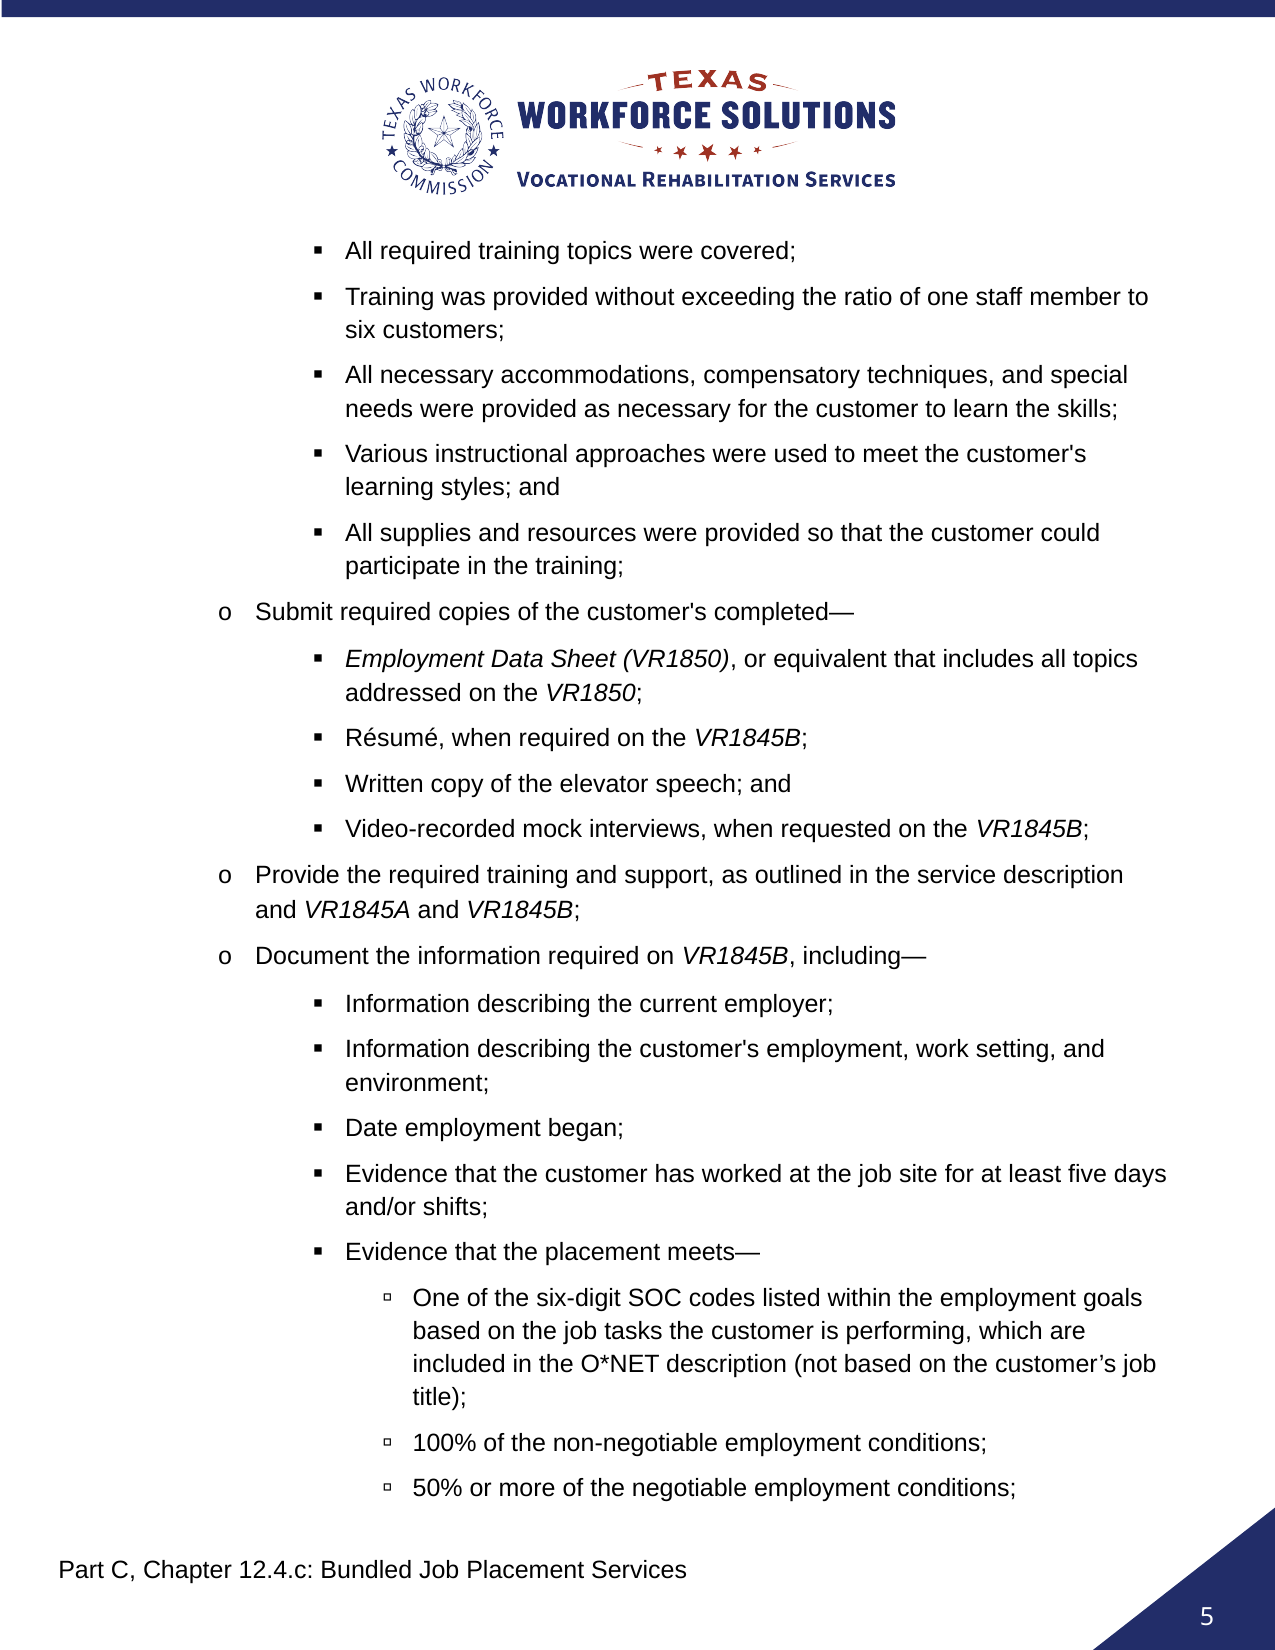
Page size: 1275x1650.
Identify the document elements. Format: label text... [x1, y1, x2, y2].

list All necessary accommodations, compensatory techniques, and special needs were provided as necessary for the customer to learn the skills; [312, 361, 1170, 422]
list Employment Data Sheet (VR1850), or equivalent that includes all topics addressed on the VR1850; [312, 644, 1170, 706]
list All supplies and resources were provided so that the customer could participate in the training; [312, 518, 1170, 580]
list Evidence that the customer has worked at the job site for at least five days and/or shifts; [312, 1159, 1170, 1221]
list Information describing the customer's employment, work setting, and environment; [312, 1034, 1170, 1096]
list One of the six-digit SOC codes listed within the employment goals based on the job tasks the customer is performing, which are included in the O*NET description (not based on the customer’s job title); [382, 1283, 1170, 1411]
list Résumé, when required on the VR1845B; [312, 723, 1170, 752]
list All required training topics were covered; [312, 236, 1170, 265]
list Information describing the current employer; [312, 989, 1170, 1018]
list Document the information required on VR1845B, including— [217, 941, 1170, 972]
list Various instructional approaches were used to meet the customer's learning styles; and [312, 439, 1170, 501]
list Submit required copies of the customer's completed— [217, 596, 1170, 627]
picture [382, 70, 896, 195]
list Date employment began; [312, 1113, 1170, 1142]
list Written copy of the elevator speech; and [312, 769, 1170, 798]
list 100% of the non-negotiable employment conditions; [382, 1428, 1170, 1456]
list Video-recorded mock interviews, when requested on the VR1845B; [312, 814, 1170, 843]
list Evidence that the placement meets— [312, 1237, 1170, 1266]
list 50% or more of the negotiable employment conditions; [382, 1473, 1170, 1502]
list Provide the required training and support, as outlined in the service description and VR1845A and VR1845B; [217, 860, 1170, 924]
list Training was provided without exceeding the ratio of one staff member to six customers; [312, 282, 1170, 344]
